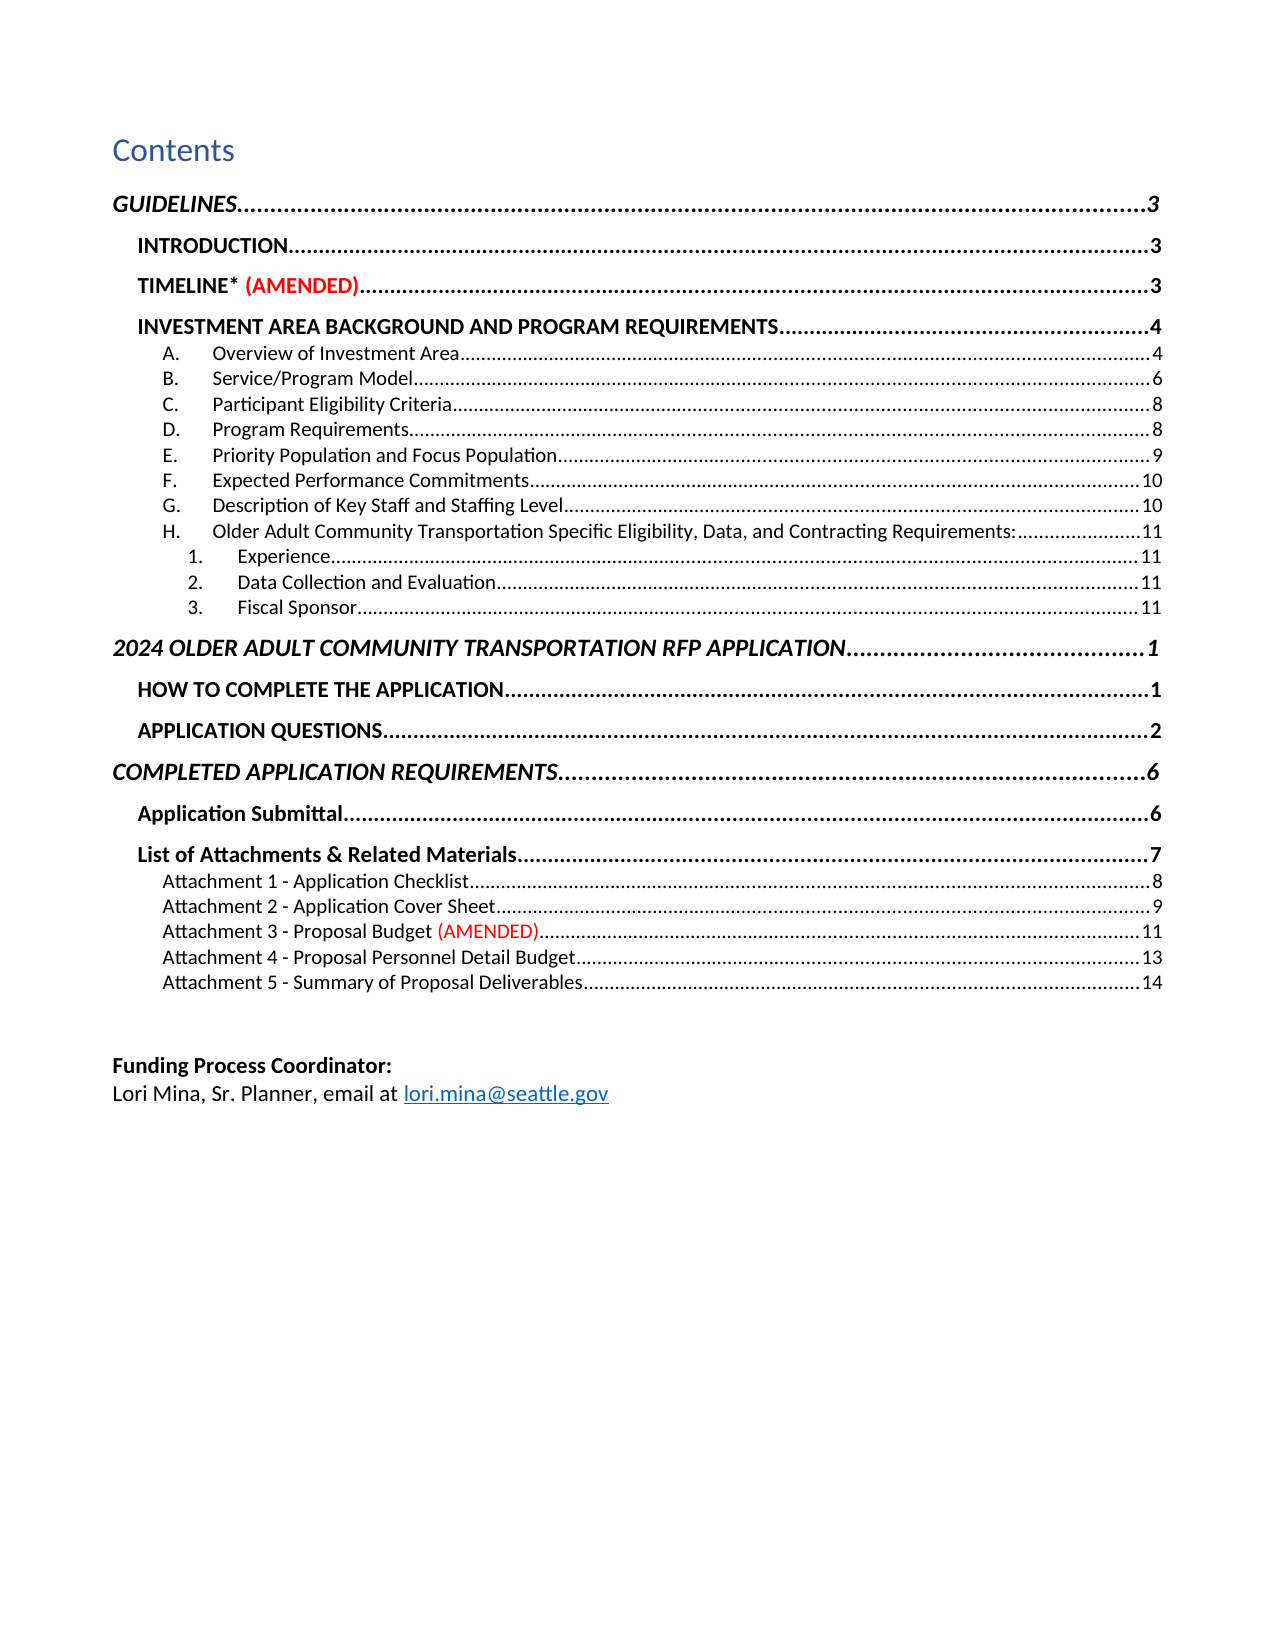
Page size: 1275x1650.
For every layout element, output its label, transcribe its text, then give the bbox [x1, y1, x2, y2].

text Funding Process Coordinator: [112, 1051, 1162, 1079]
text Lori Mina, Sr. Planner, email at lori.mina@seattle.gov [112, 1079, 1162, 1107]
